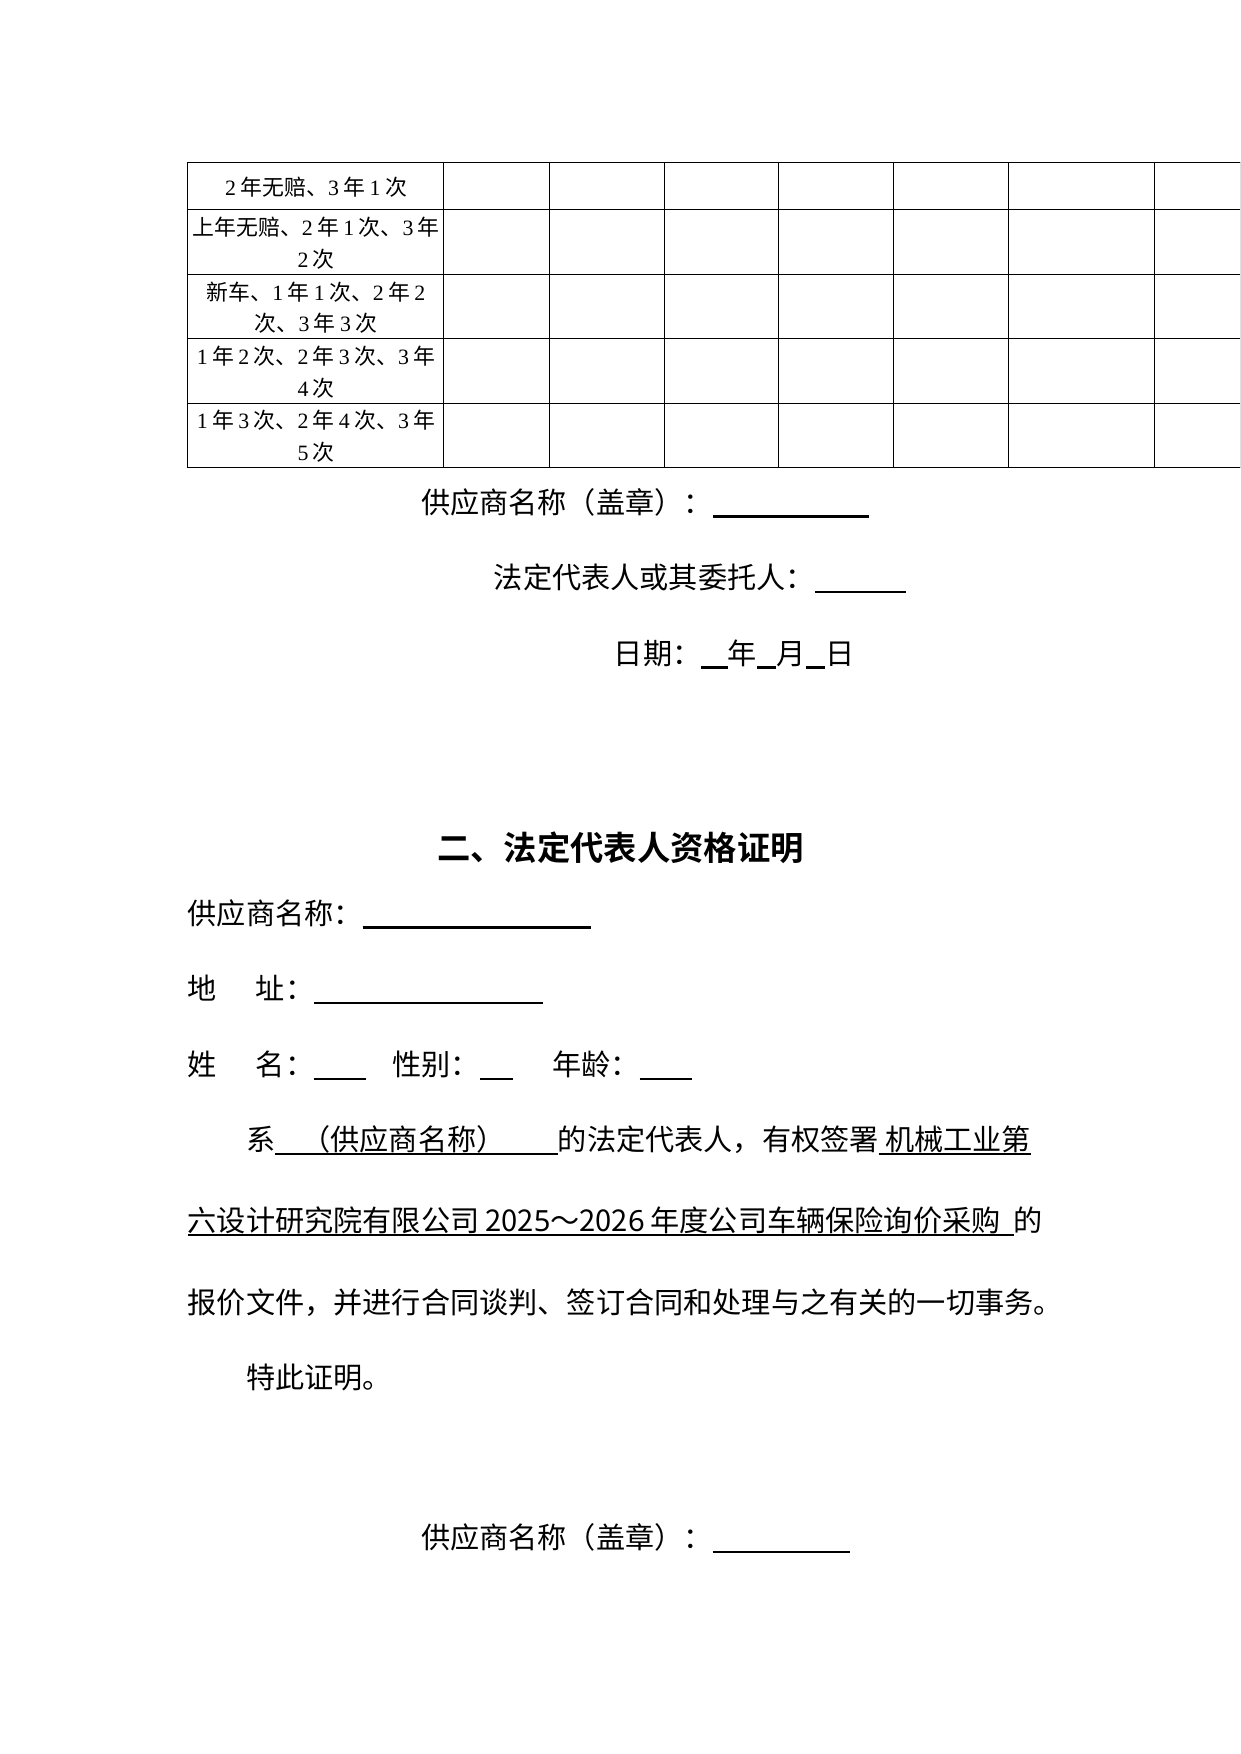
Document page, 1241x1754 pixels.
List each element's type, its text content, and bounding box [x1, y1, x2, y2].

table_cell [1009, 275, 1154, 338]
table_cell [779, 339, 893, 402]
table_cell [1155, 275, 1240, 338]
table_cell 2年无赔、3年1次 [188, 163, 443, 209]
table_cell [665, 275, 778, 338]
table_cell 上年无赔、2年1次、3年2次 [188, 210, 443, 274]
text 特此证明。 [187, 1343, 1053, 1408]
table_cell [1009, 339, 1154, 402]
text 地 址： [187, 954, 1053, 1019]
table_cell [1155, 404, 1240, 467]
table_cell [894, 275, 1008, 338]
table_cell [550, 163, 664, 209]
table_cell [1155, 163, 1240, 209]
table_cell [894, 404, 1008, 467]
table_cell [894, 163, 1008, 209]
table_cell [444, 339, 549, 402]
table_cell [1009, 404, 1154, 467]
table_cell [665, 163, 778, 209]
table_cell [550, 210, 664, 274]
table_cell [1009, 210, 1154, 274]
table_cell [894, 339, 1008, 402]
table_cell [779, 404, 893, 467]
text 二、法定代表人资格证明 [187, 814, 1053, 879]
table_cell 1年3次、2年4次、3年5次 [188, 404, 443, 467]
table_cell [550, 404, 664, 467]
text 供应商名称（盖章）： [187, 1504, 1053, 1569]
text 供应商名称： [187, 879, 1053, 944]
text 姓 名： 性别： 年龄： [187, 1030, 1053, 1095]
table_cell [444, 275, 549, 338]
table_cell [894, 210, 1008, 274]
table_cell [550, 275, 664, 338]
table_cell [665, 404, 778, 467]
table_cell [1155, 210, 1240, 274]
text 法定代表人或其委托人： [187, 543, 1053, 608]
text 供应商名称（盖章）： [187, 468, 1053, 533]
table_cell 1年2次、2年3次、3年4次 [188, 339, 443, 402]
table_cell [779, 163, 893, 209]
table_cell [779, 210, 893, 274]
table_cell [550, 339, 664, 402]
table_cell 新车、1年1次、2年2次、3年3次 [188, 275, 443, 338]
table_cell [444, 210, 549, 274]
table_cell [444, 163, 549, 209]
table_cell [665, 339, 778, 402]
table_cell [665, 210, 778, 274]
text 日期： 年 月 日 [187, 619, 1053, 684]
table_cell [1009, 163, 1154, 209]
table_cell [444, 404, 549, 467]
text 系 （供应商名称） 的法定代表人，有权签署 机械工业第六设计研究院有限公司2025～2026年度公司车辆保险询价采购 的报价文件，并进行合同谈判、签订合同和处理与之有关的一切事务。 [187, 1105, 1053, 1333]
table_cell [779, 275, 893, 338]
table_cell [1155, 339, 1240, 402]
